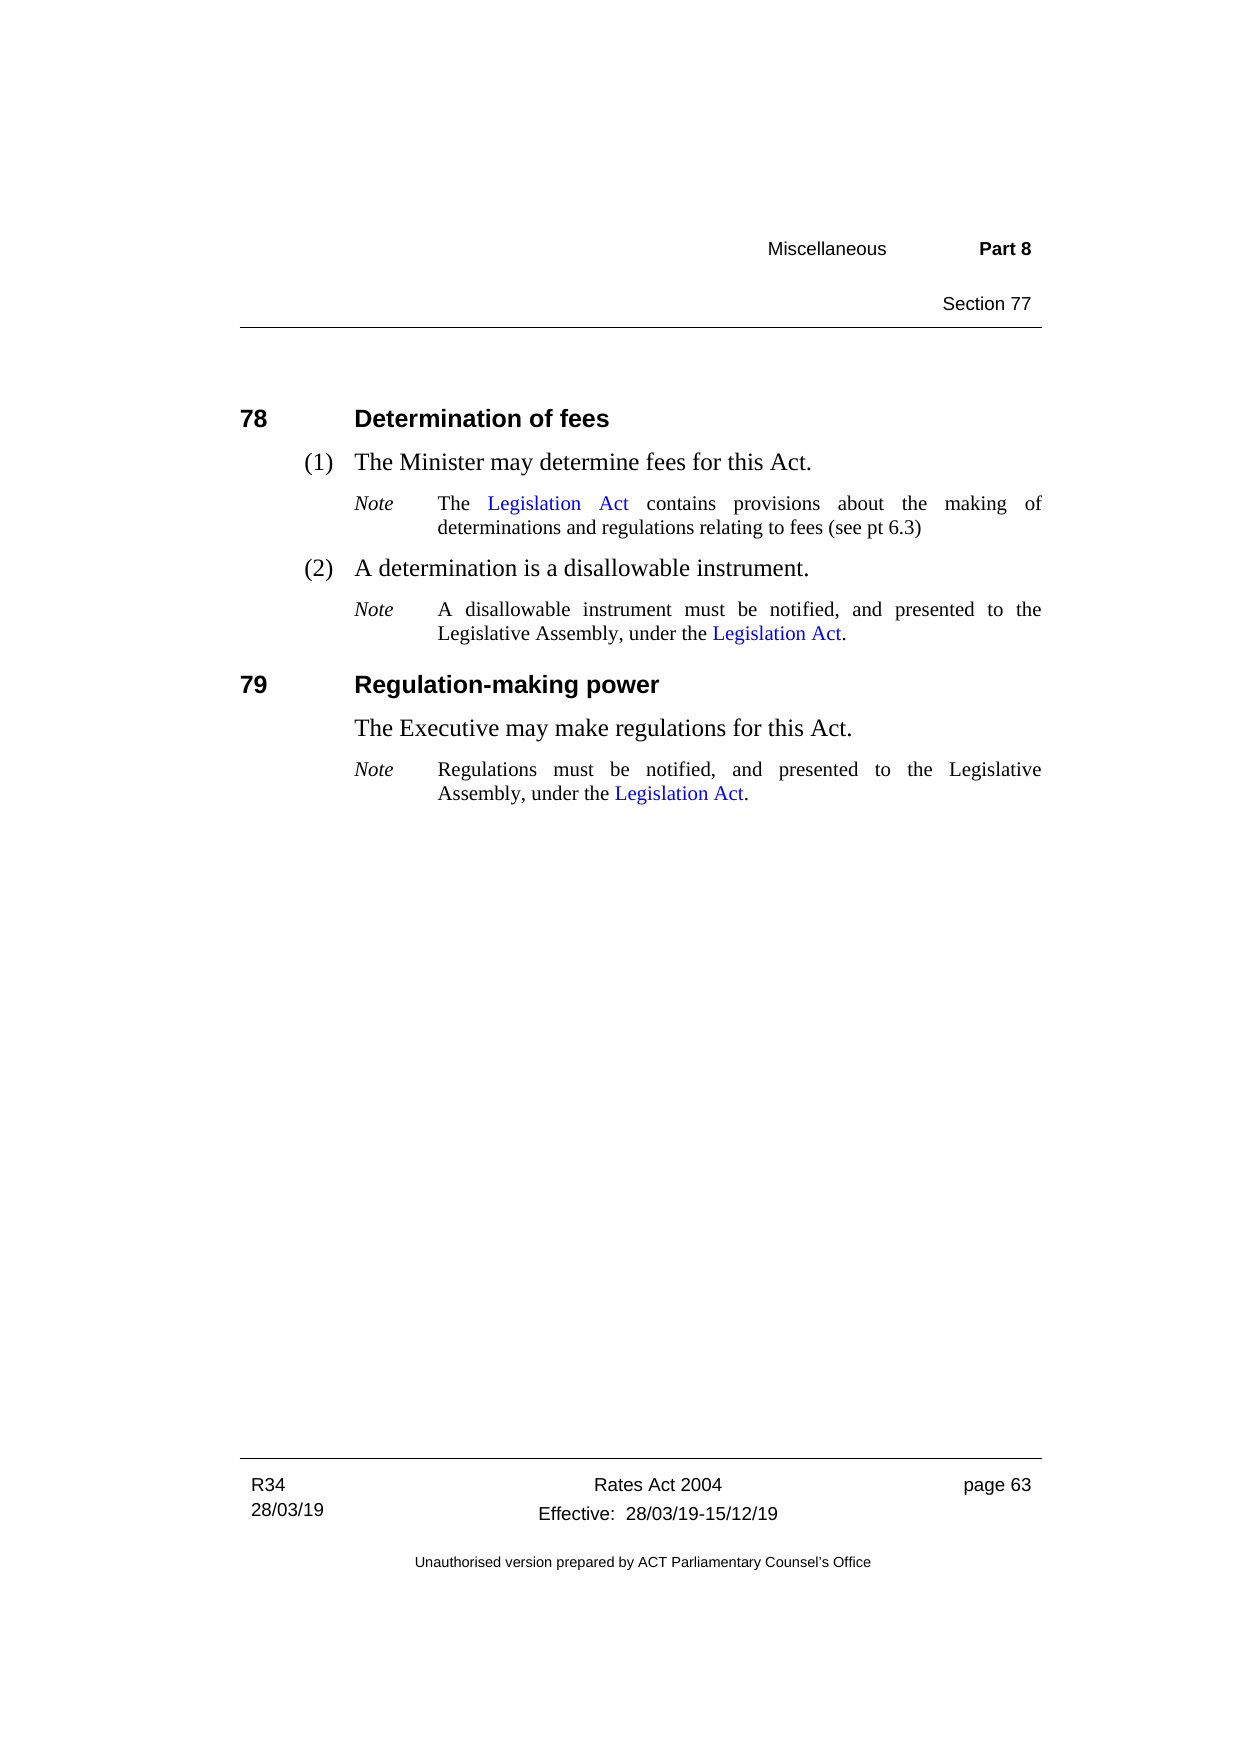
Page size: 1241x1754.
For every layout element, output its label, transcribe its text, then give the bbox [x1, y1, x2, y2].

text 78 Determination of fees [239, 404, 1042, 433]
text (2) A determination is a disallowable instrument. [239, 553, 1042, 582]
text Note A disallowable instrument must be notified, and presented to the Legislative Assembly, under the Legislation Act. [354, 597, 1042, 645]
text Note Regulations must be notified, and presented to the Legislative Assembly, under the Legislation Act. [354, 757, 1042, 805]
text (1) The Minister may determine fees for this Act. [239, 447, 1042, 476]
text 79 Regulation-making power [239, 670, 1042, 699]
text Note The Legislation Act contains provisions about the making of determinations and regulations relating to fees (see pt 6.3) [354, 491, 1042, 539]
text The Executive may make regulations for this Act. [354, 713, 1042, 742]
